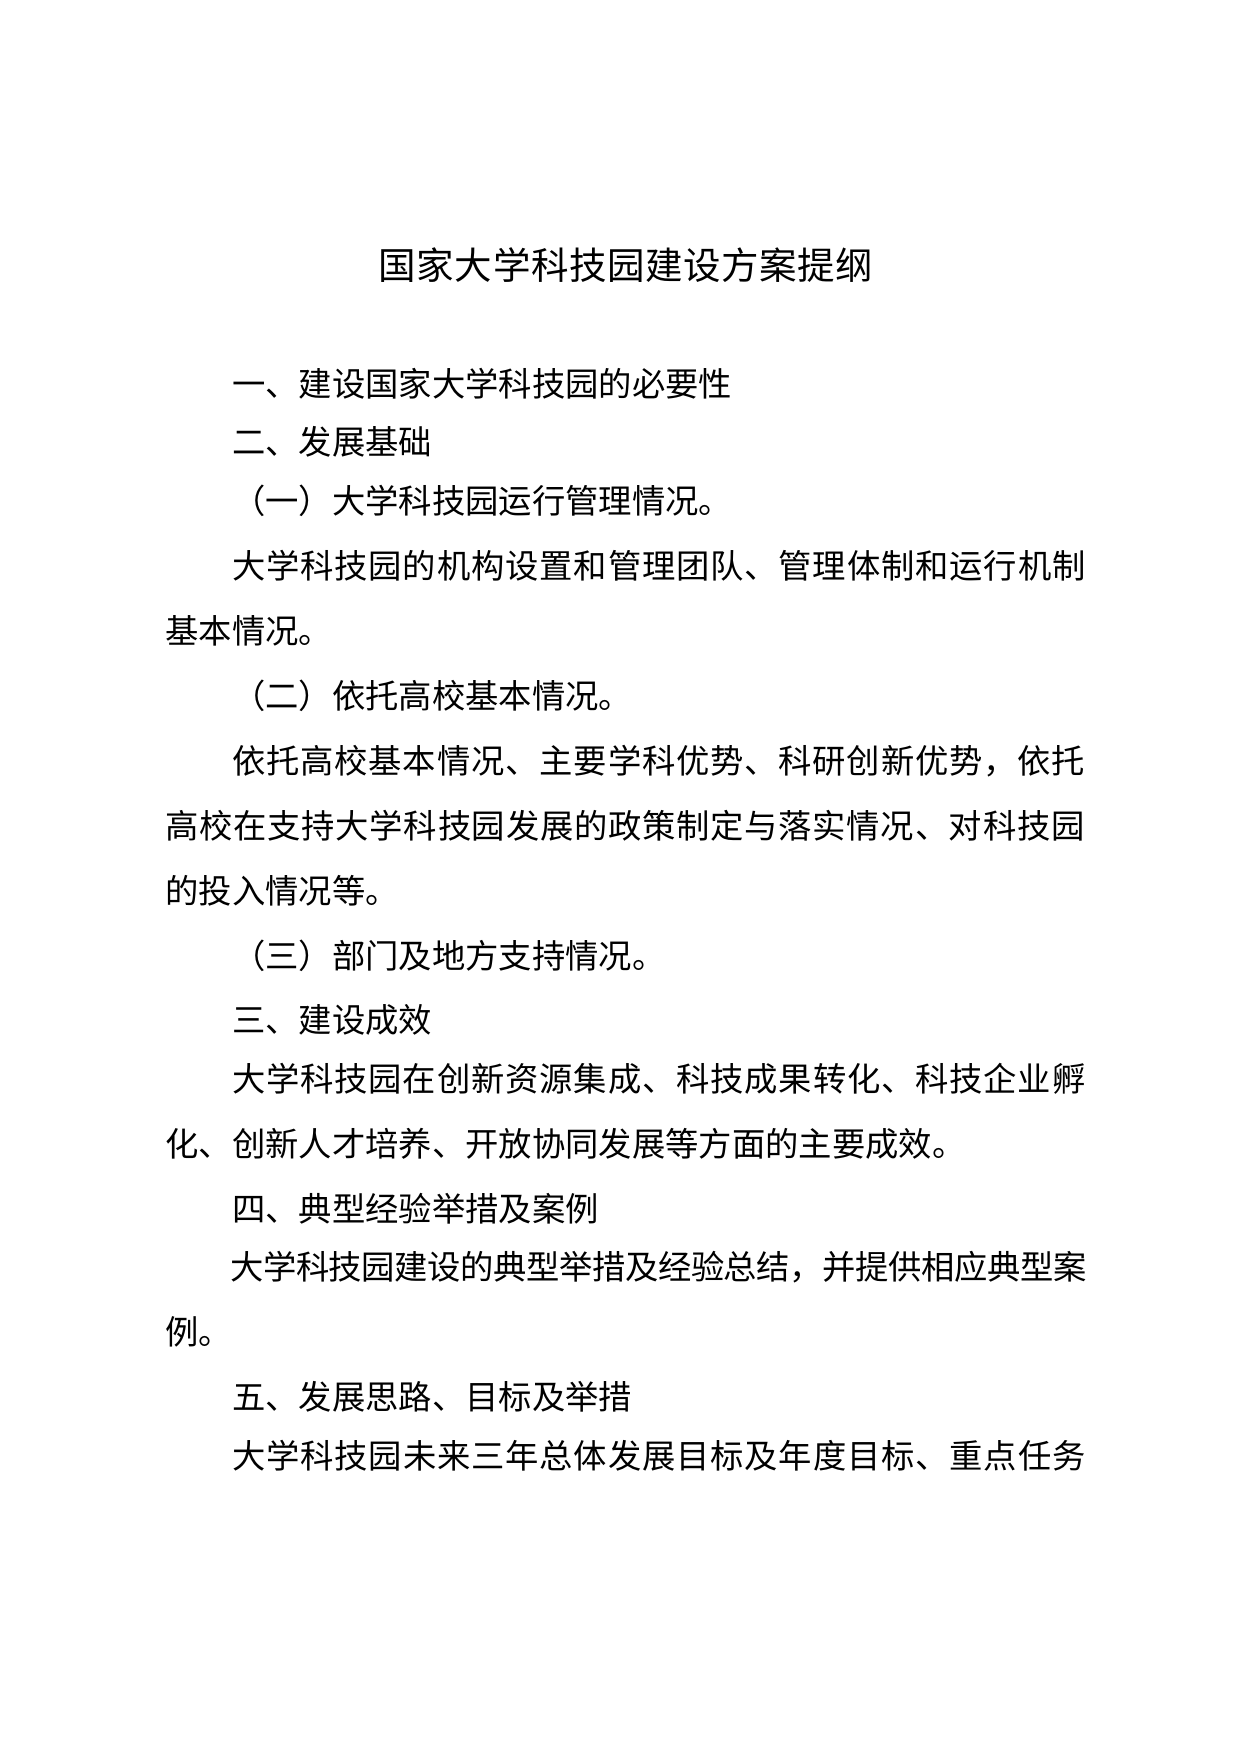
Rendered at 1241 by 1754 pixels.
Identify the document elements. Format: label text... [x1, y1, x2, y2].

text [165, 1421, 1087, 1486]
subtitle 四、典型经验举措及案例 [165, 1174, 1087, 1233]
text 大学科技园的机构设置和管理团队、管理体制和运行机制基本情况。 [165, 531, 1087, 661]
subtitle 二、发展基础 [165, 408, 1087, 466]
subtitle 一、建设国家大学科技园的必要性 [165, 349, 1087, 408]
subtitle 五、发展思路、目标及举措 [165, 1363, 1087, 1421]
text （二）依托高校基本情况。 [165, 661, 1087, 726]
text 国家大学科技园建设方案提纲 [165, 233, 1087, 291]
text 依托高校基本情况、主要学科优势、科研创新优势，依托高校在支持大学科技园发展的政策制定与落实情况、对科技园的投入情况等。 [165, 726, 1087, 921]
text 大学科技园在创新资源集成、科技成果转化、科技企业孵化、创新人才培养、开放协同发展等方面的主要成效。 [165, 1044, 1087, 1174]
text 大学科技园建设的典型举措及经验总结，并提供相应典型案例。 [165, 1233, 1087, 1363]
text （三）部门及地方支持情况。 [165, 921, 1087, 986]
text （一）大学科技园运行管理情况。 [165, 466, 1087, 531]
subtitle 三、建设成效 [165, 986, 1087, 1044]
